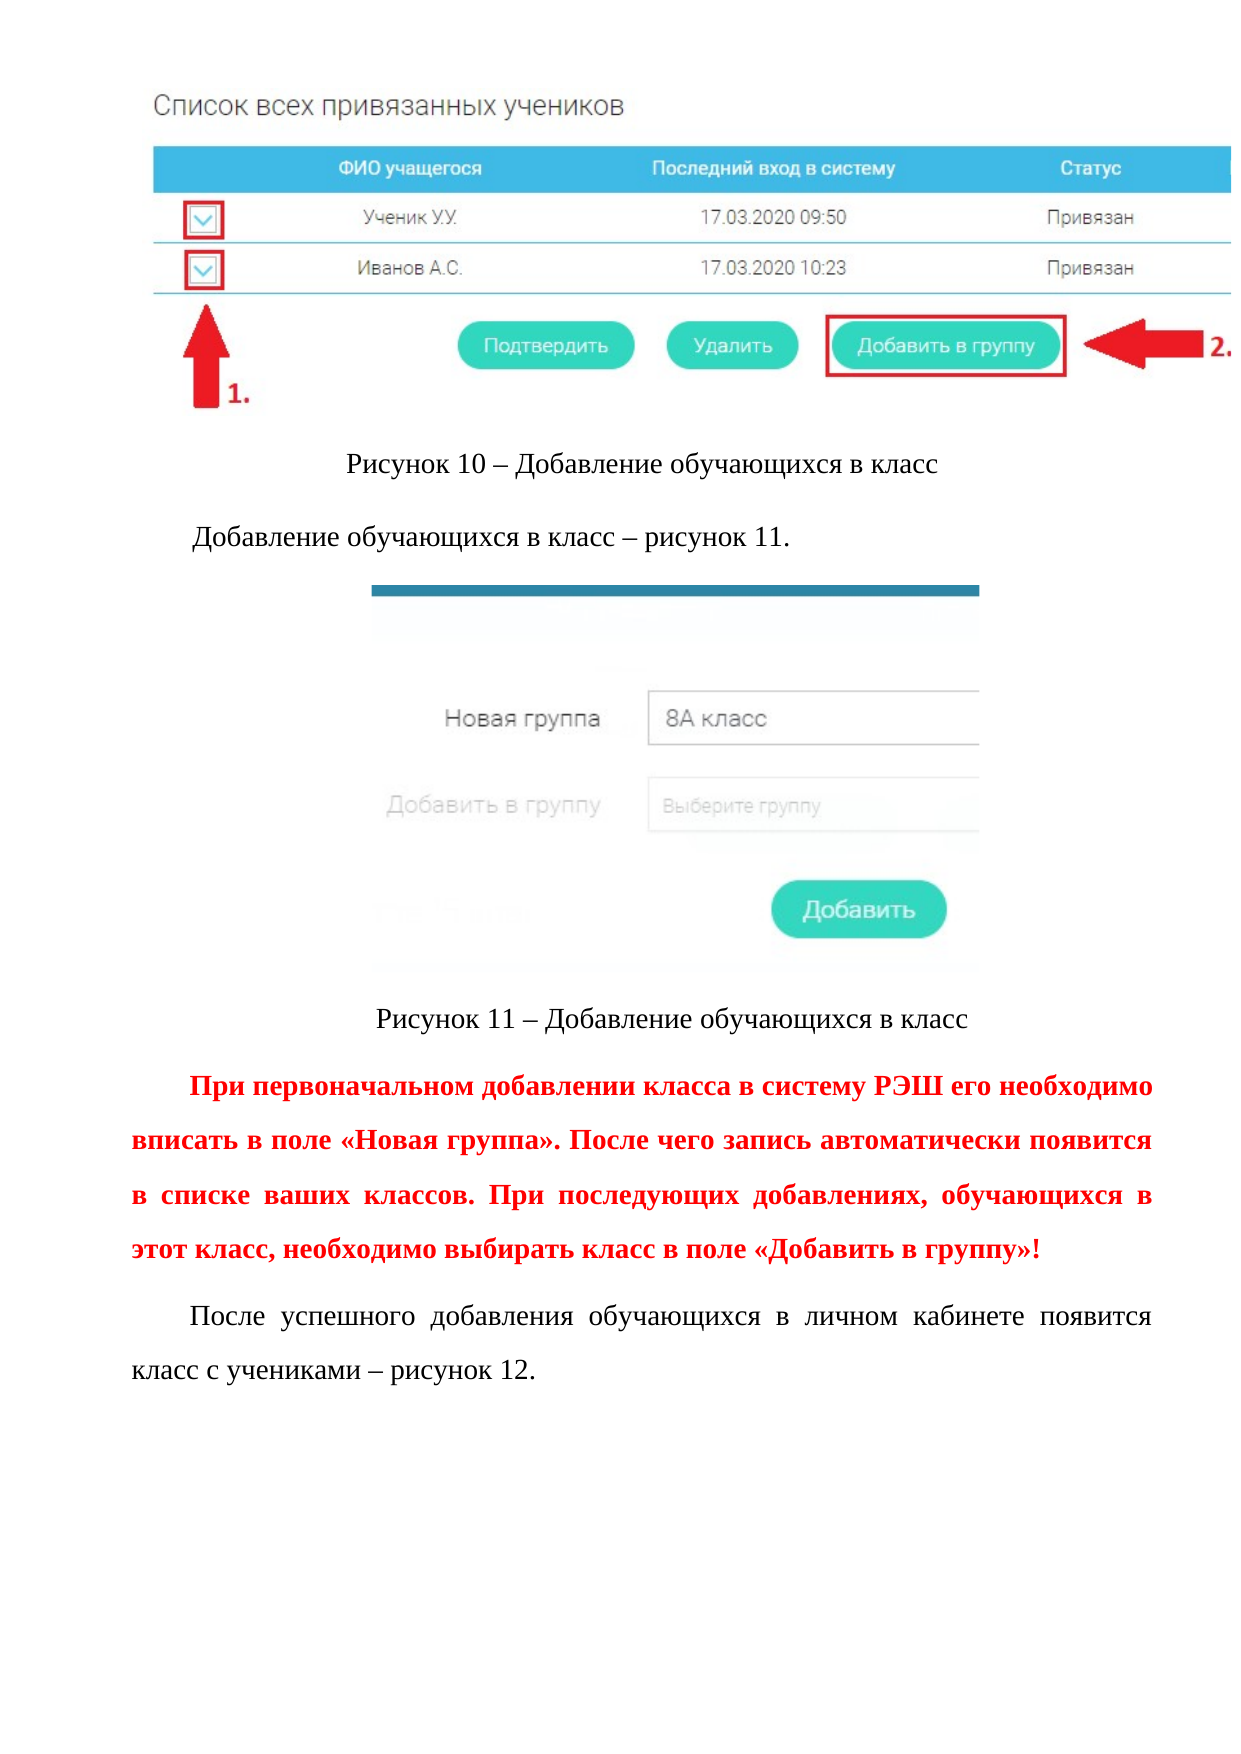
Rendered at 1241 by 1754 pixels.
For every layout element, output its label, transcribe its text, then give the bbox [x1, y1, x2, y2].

picture [142, 88, 1232, 416]
text Рисунок 10 – Добавление обучающихся в класс [346, 447, 1152, 480]
picture [371, 585, 980, 973]
text Рисунок 11 – Добавление обучающихся в класс [113, 1001, 1231, 1035]
text После успешного добавления обучающихся в личном кабинете появится класс с учениками – рисунок 12. [131, 1298, 1152, 1385]
text Добавление обучающихся в класс – рисунок 11. [192, 519, 1152, 552]
text При первоначальном добавлении класса в систему РЭШ его необходимо вписать в поле «Новая группа». После чего запись автоматически появится в списке ваших классов. При последующих добавлениях, обучающихся в этот класс, необходимо выбирать класс в поле «Добавить в группу»! [131, 1068, 1154, 1265]
